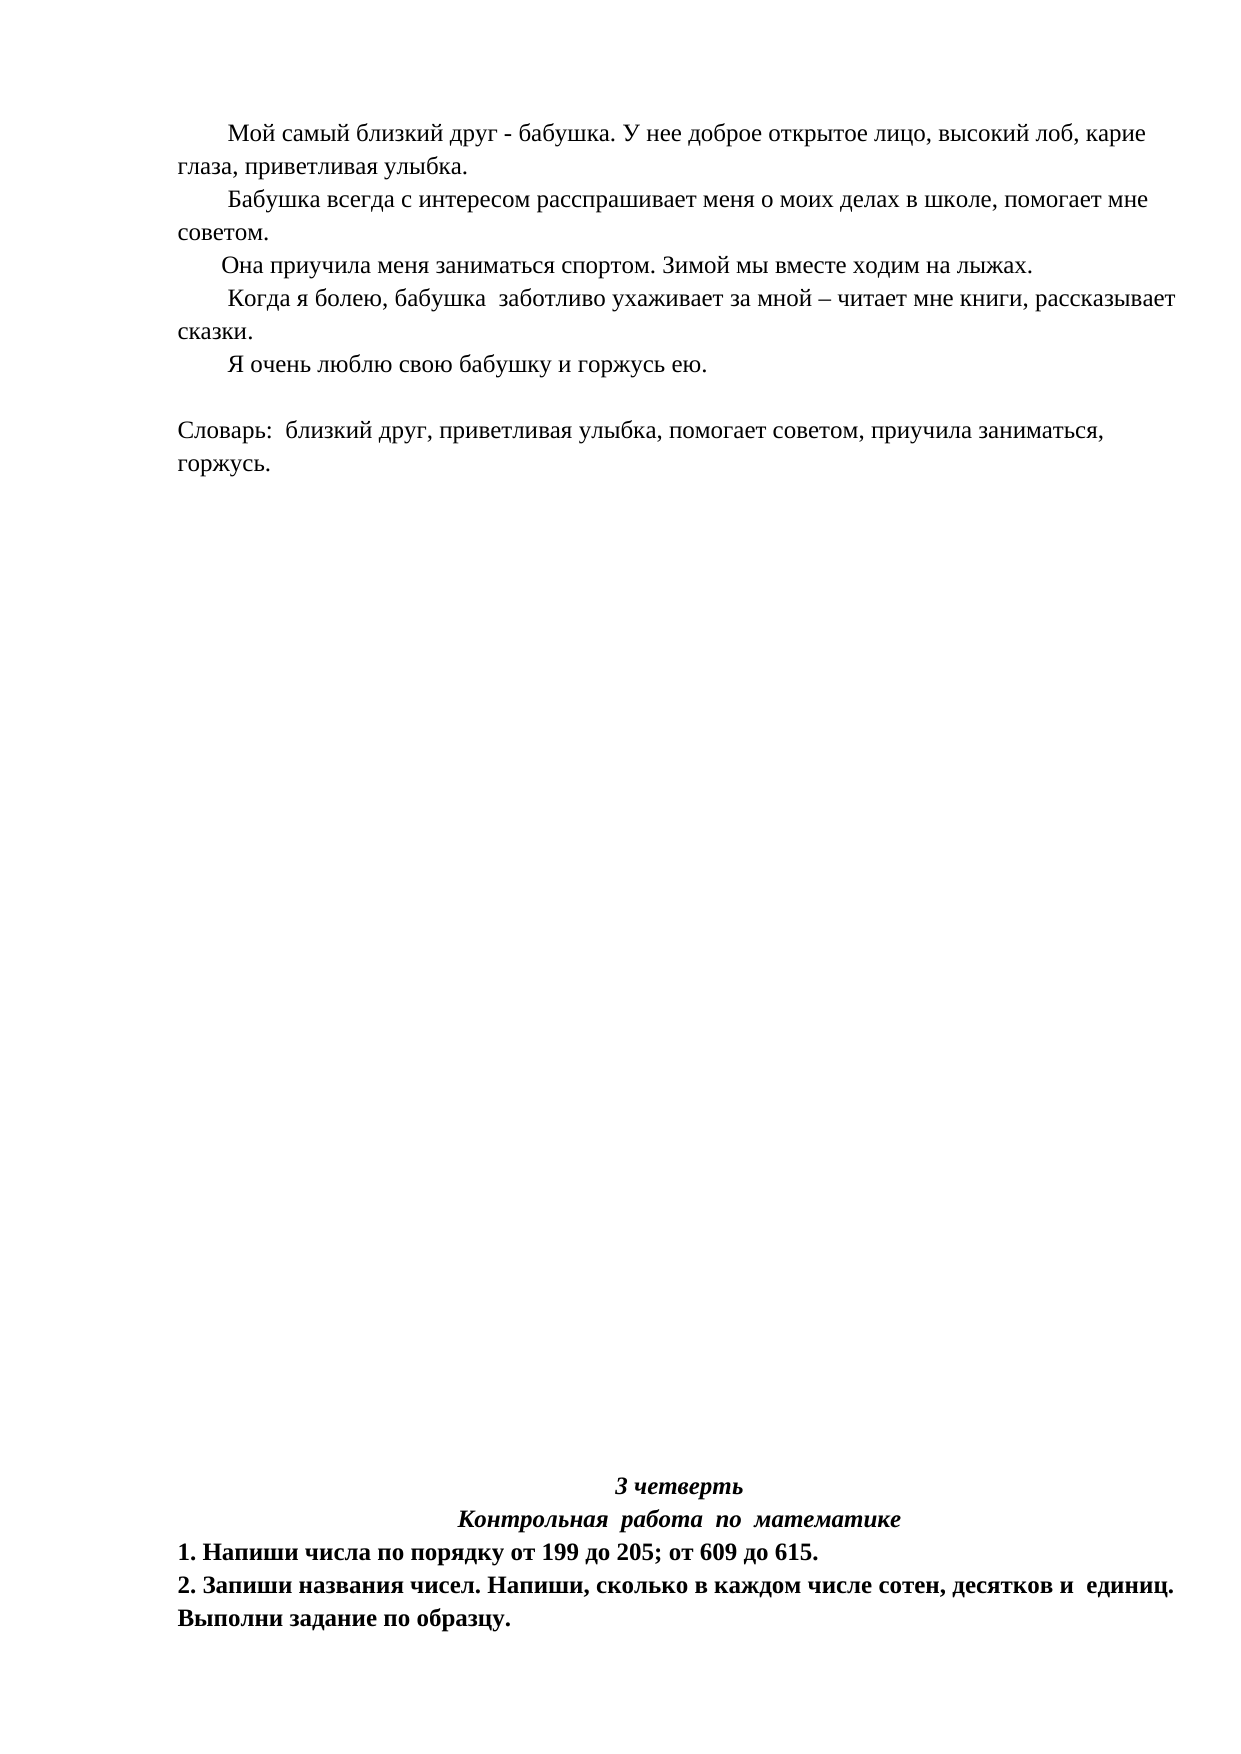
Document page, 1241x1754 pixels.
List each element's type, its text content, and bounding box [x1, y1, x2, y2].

text 1. Напиши числа по порядку от 199 до 205; от 609 до 615. [177, 1537, 1181, 1566]
text 2. Запиши названия чисел. Напиши, сколько в каждом числе сотен, десятков и единиц. Выполни задание по образцу. [177, 1570, 1181, 1632]
text Мой самый близкий друг - бабушка. У нее доброе открытое лицо, высокий лоб, карие глаза, приветливая улыбка. [177, 118, 1181, 180]
text Контрольная работа по математике [177, 1504, 1181, 1533]
text Бабушка всегда с интересом расспрашивает меня о моих делах в школе, помогает мне советом. [177, 184, 1181, 246]
text Она приучила меня заниматься спортом. Зимой мы вместе ходим на лыжах. [177, 250, 1181, 279]
text Словарь: близкий друг, приветливая улыбка, помогает советом, приучила заниматься, горжусь. [177, 415, 1181, 477]
text Я очень люблю свою бабушку и горжусь ею. [177, 349, 1181, 378]
text Когда я болею, бабушка заботливо ухаживает за мной – читает мне книги, рассказывает сказки. [177, 283, 1181, 345]
text 3 четверть [177, 1471, 1181, 1500]
